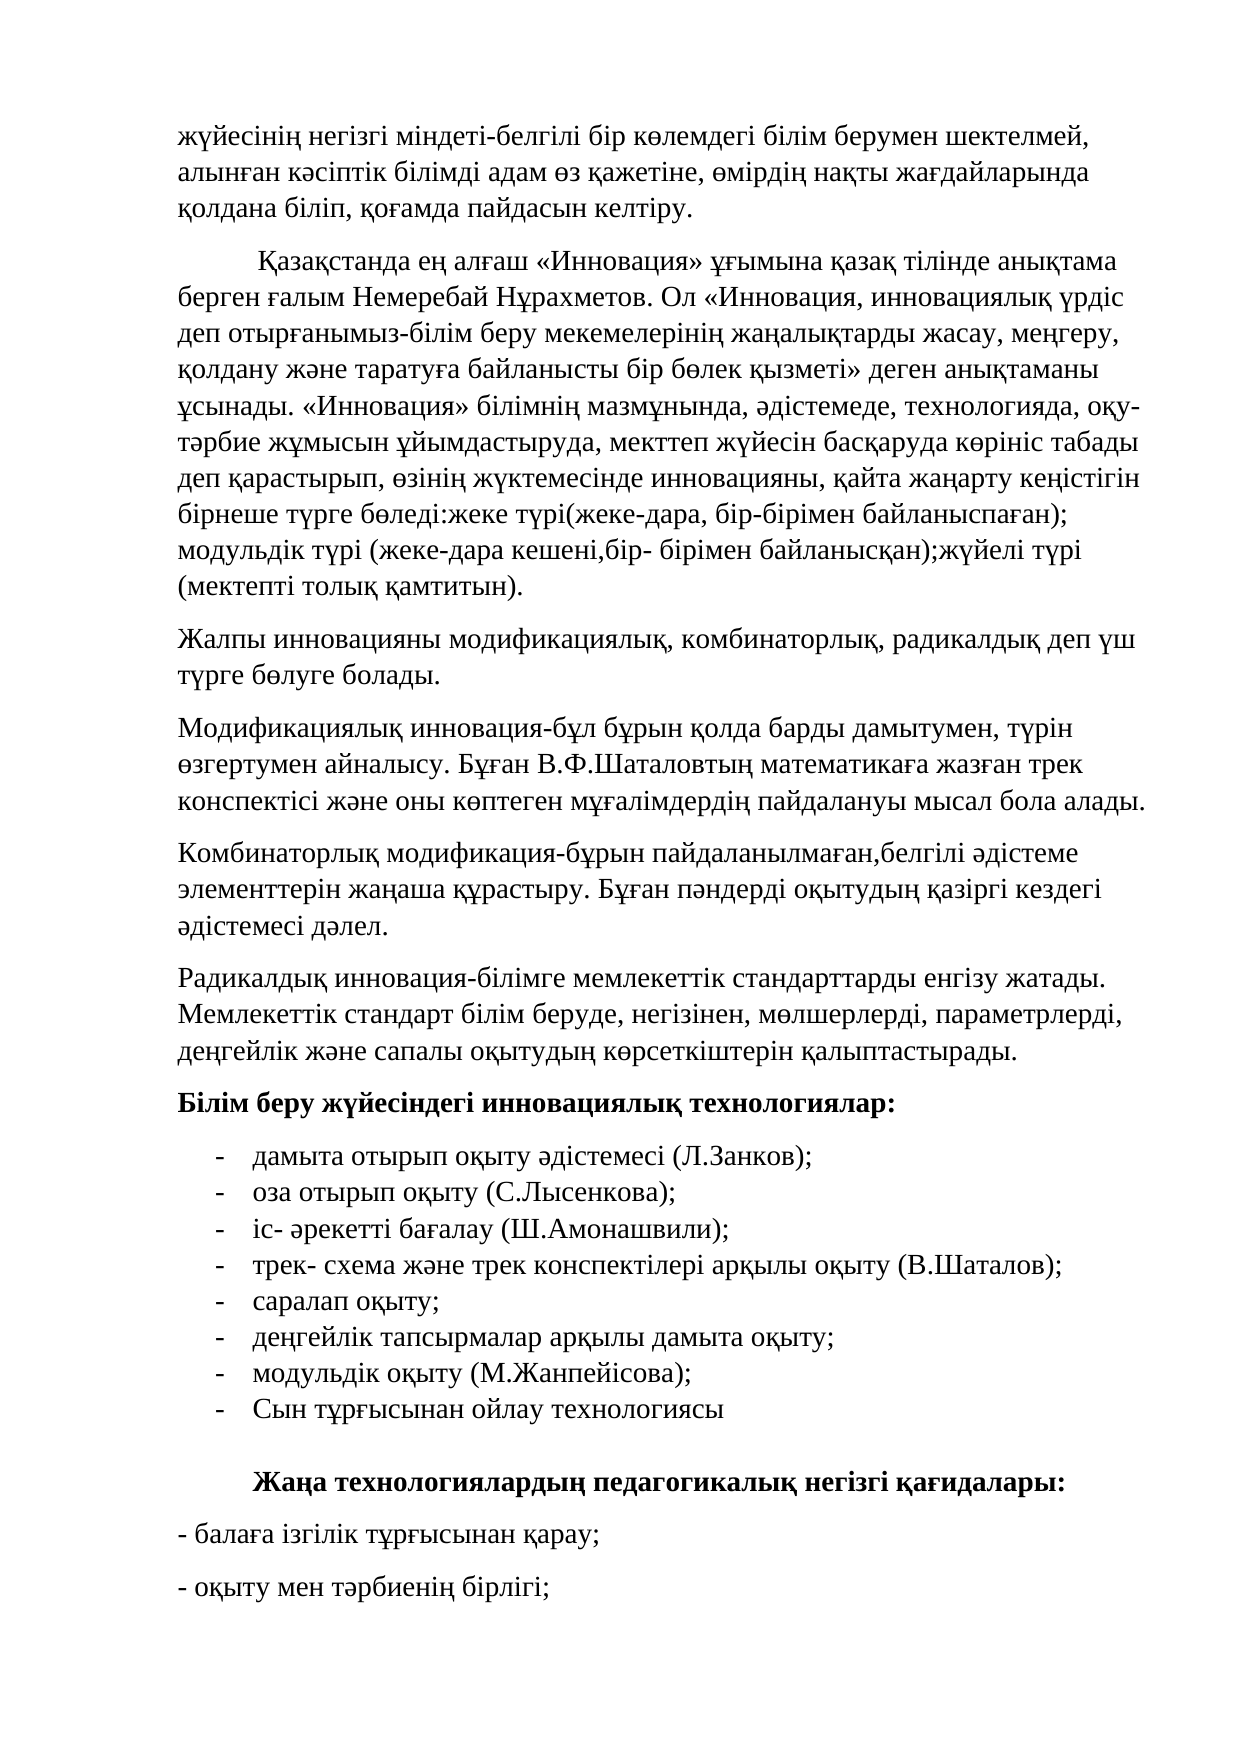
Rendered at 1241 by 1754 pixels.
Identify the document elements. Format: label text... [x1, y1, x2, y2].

list саралап оқыту; [215, 1283, 1152, 1317]
text Жалпы инновацияны модификациялық, комбинаторлық, радикалдық деп үш түрге бөлуге болады. [177, 621, 1152, 691]
text Радикалдық инновация-білімге мемлекеттік стандарттарды енгізу жатады. Мемлекеттік стандарт білім беруде, негізінен, мөлшерлерді, параметрлерді, деңгейлік және сапалы оқытудың көрсеткіштерін қалыптастырады. [177, 961, 1152, 1066]
text - балаға ізгілік тұрғысынан қарау; [177, 1517, 1152, 1550]
text Білім беру жүйесіндегі инновациялық технологиялар: [177, 1086, 1152, 1119]
text - оқыту мен тәрбиенің бірлігі; [177, 1569, 1152, 1603]
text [177, 118, 1152, 224]
list дамыта отырып оқыту әдістемесі (Л.Занков); [215, 1138, 1152, 1172]
text Модификациялық инновация-бұл бұрын қолда барды дамытумен, түрін өзгертумен айналысу. Бұған В.Ф.Шаталовтың математикаға жазған трек конспектісі және оны көптеген мұғалімдердің пайдалануы мысал бола алады. [177, 710, 1152, 816]
list деңгейлік тапсырмалар арқылы дамыта оқыту; [215, 1319, 1152, 1353]
list трек- схема және трек конспектілері арқылы оқыту (В.Шаталов); [215, 1247, 1152, 1280]
list Сын тұрғысынан ойлау технологиясы [215, 1391, 1152, 1425]
list іс- әрекетті бағалау (Ш.Амонашвили); [215, 1211, 1152, 1244]
list модульдік оқыту (М.Жанпейісова); [215, 1355, 1152, 1389]
list Жаңа технологиялардың педагогикалық негізгі қағидалары: [252, 1464, 1152, 1497]
list оза отырып оқыту (С.Лысенкова); [215, 1174, 1152, 1208]
text Қазақстанда ең алғаш «Инновация» ұғымына қазақ тілінде анықтама берген ғалым Немеребай Нұрахметов. Ол «Инновация, инновациялық үрдіс деп отырғанымыз-білім беру мекемелерінің жаңалықтарды жасау, меңгеру, қолдану және таратуға байланысты бір бөлек қызметі» деген анықтаманы ұсынады. «Инновация» білімнің мазмұнында, әдістемеде, технологияда, оқу-тәрбие жұмысын ұйымдастыруда, мекттеп жүйесін басқаруда көрініс табады деп қарастырып, өзінің жүктемесінде инновацияны, қайта жаңарту кеңістігін бірнеше түрге бөледі:жеке түрі(жеке-дара, бір-бірімен байланыспаған); модульдік түрі (жеке-дара кешені,бір- бірімен байланысқан);жүйелі түрі (мектепті толық қамтитын). [177, 243, 1152, 602]
text Комбинаторлық модификация-бұрын пайдаланылмаған,белгілі әдістеме элементтерін жаңаша құрастыру. Бұған пәндерді оқытудың қазіргі кездегі әдістемесі дәлел. [177, 835, 1152, 941]
